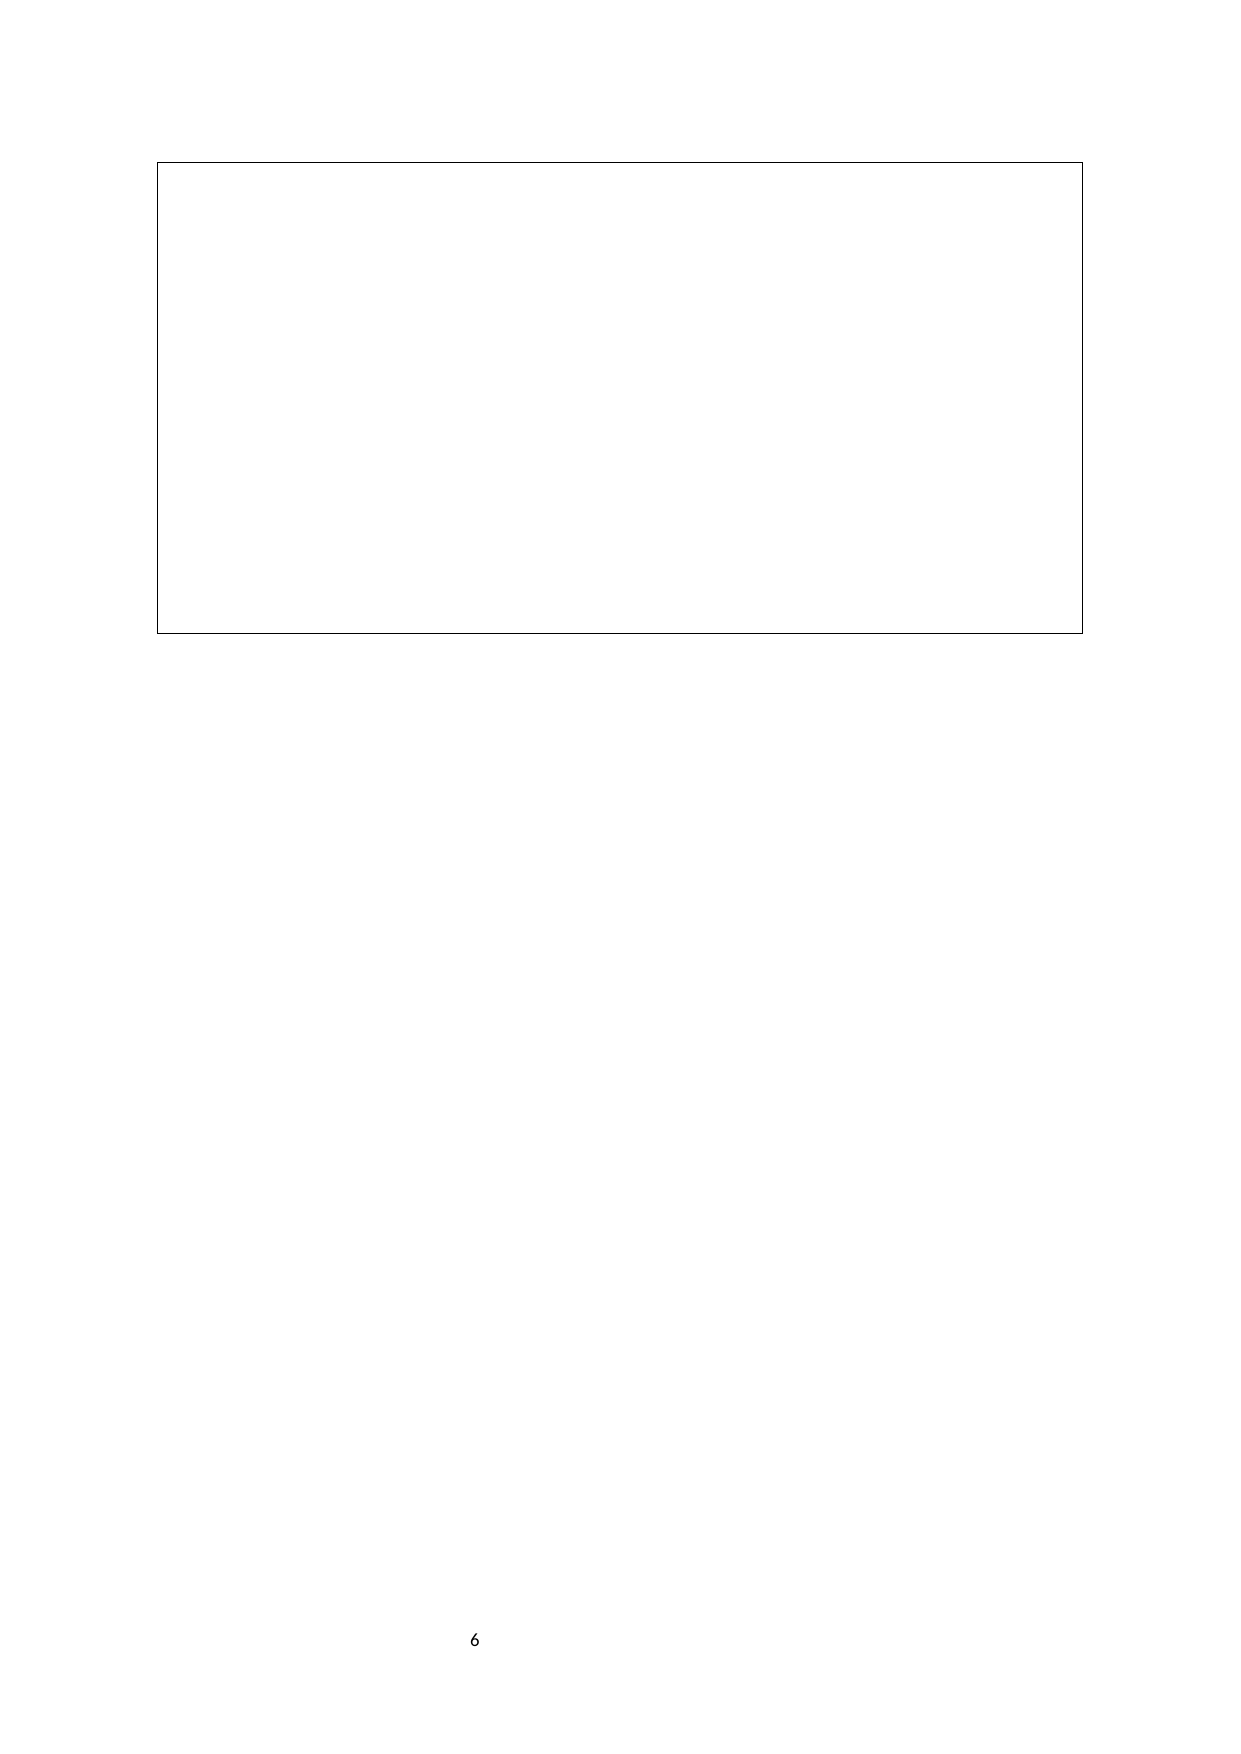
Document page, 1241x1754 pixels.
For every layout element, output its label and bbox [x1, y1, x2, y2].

table_cell [158, 163, 1082, 633]
